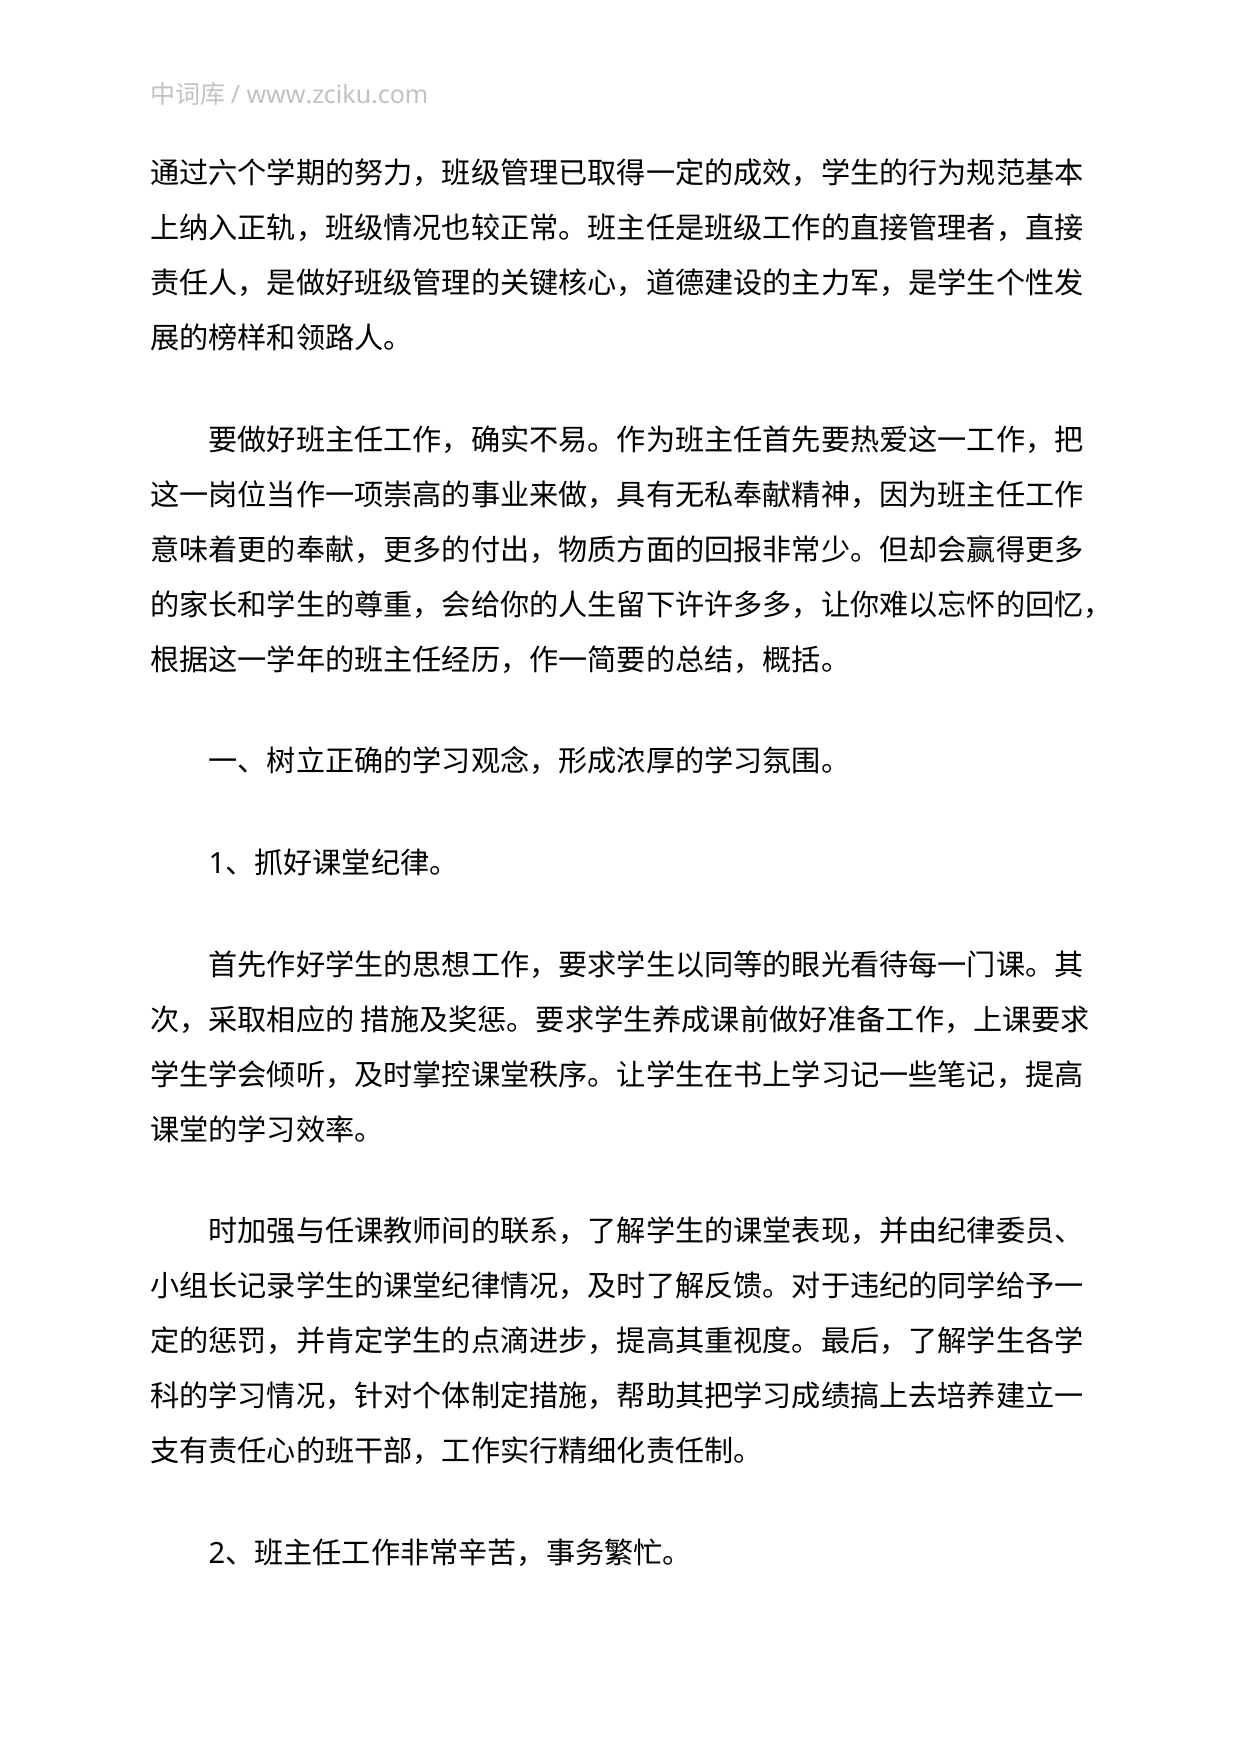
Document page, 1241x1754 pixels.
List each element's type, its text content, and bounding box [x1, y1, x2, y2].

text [150, 150, 1090, 357]
text 2、班主任工作非常辛苦，事务繁忙。 [150, 1529, 1090, 1572]
text 首先作好学生的思想工作，要求学生以同等的眼光看待每一门课。其次，采取相应的 措施及奖惩。要求学生养成课前做好准备工作，上课要求学生学会倾听，及时掌控课堂秩序。让学生在书上学习记一些笔记，提高课堂的学习效率。 [150, 942, 1090, 1148]
text 一、树立正确的学习观念，形成浓厚的学习氛围。 [150, 738, 1090, 780]
text 时加强与任课教师间的联系，了解学生的课堂表现，并由纪律委员、小组长记录学生的课堂纪律情况，及时了解反馈。对于违纪的同学给予一定的惩罚，并肯定学生的点滴进步，提高其重视度。最后，了解学生各学科的学习情况，针对个体制定措施，帮助其把学习成绩搞上去培养建立一支有责任心的班干部，工作实行精细化责任制。 [150, 1208, 1090, 1470]
text 要做好班主任工作，确实不易。作为班主任首先要热爱这一工作，把这一岗位当作一项崇高的事业来做，具有无私奉献精神，因为班主任工作意味着更的奉献，更多的付出，物质方面的回报非常少。但却会赢得更多的家长和学生的尊重，会给你的人生留下许许多多，让你难以忘怀的回忆，根据这一学年的班主任经历，作一简要的总结，概括。 [150, 416, 1090, 678]
text 1、抓好课堂纪律。 [150, 839, 1090, 882]
